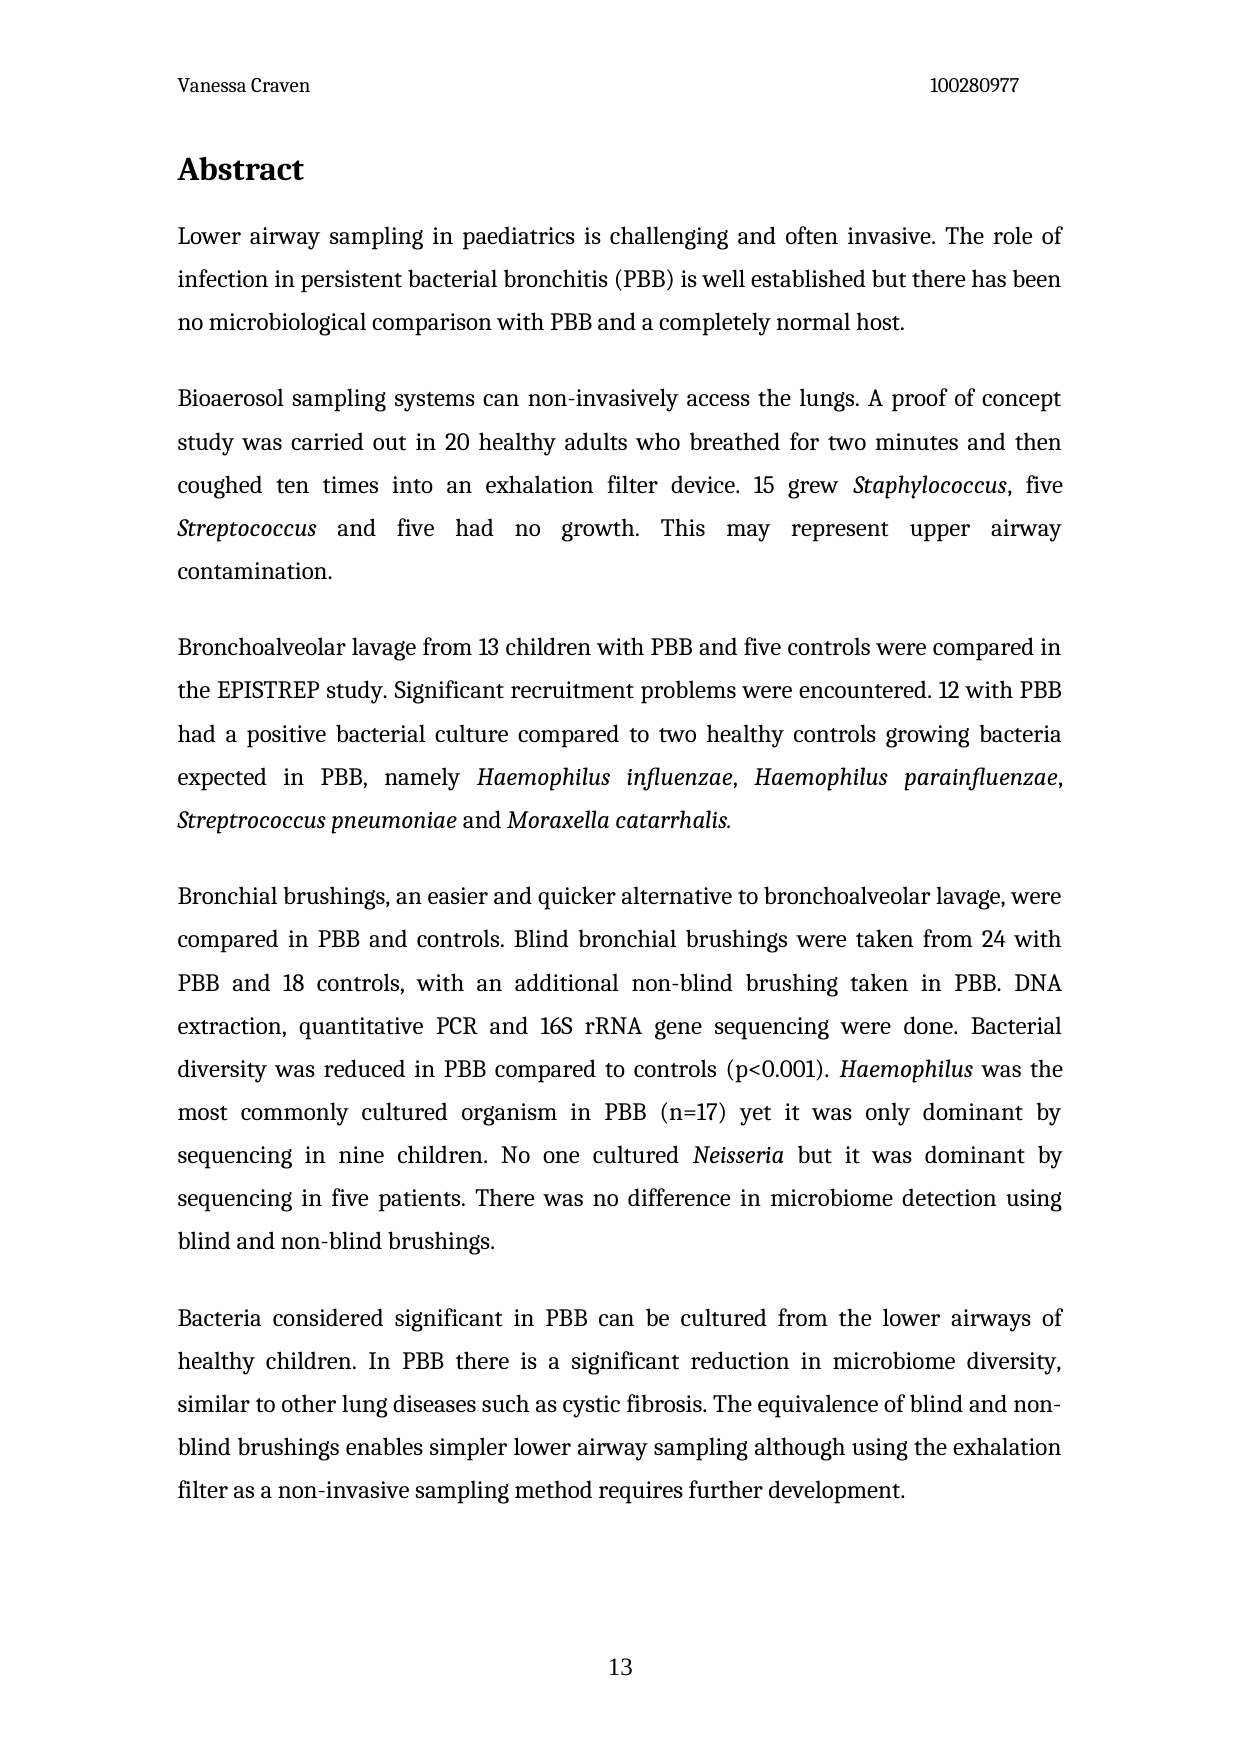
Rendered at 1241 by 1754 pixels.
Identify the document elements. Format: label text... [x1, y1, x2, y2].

text Bronchial brushings, an easier and quicker alternative to bronchoalveolar lavage, were compared in PBB and controls. Blind bronchial brushings were taken from 24 with PBB and 18 controls, with an additional non-blind brushing taken in PBB. DNA extraction, quantitative PCR and 16S rRNA gene sequencing were done. Bacterial diversity was reduced in PBB compared to controls (p<0.001). Haemophilus was the most commonly cultured organism in PBB (n=17) yet it was only dominant by sequencing in nine children. No one cultured Neisseria but it was dominant by sequencing in five patients. There was no difference in microbiome detection using blind and non-blind brushings. [177, 882, 1063, 1256]
text Bronchoalveolar lavage from 13 children with PBB and five controls were compared in the EPISTREP study. Significant recruitment problems were encountered. 12 with PBB had a positive bacterial culture compared to two healthy controls growing bacteria expected in PBB, namely Haemophilus influenzae, Haemophilus parainfluenzae, Streptrococcus pneumoniae and Moraxella catarrhalis. [177, 633, 1063, 834]
text Bacteria considered significant in PBB can be cultured from the lower airways of healthy children. In PBB there is a significant reduction in microbiome diversity, similar to other lung diseases such as cystic fibrosis. The equivalence of blind and non-blind brushings enables simpler lower airway sampling although using the exhalation filter as a non-invasive sampling method requires further development. [177, 1304, 1063, 1505]
text Bioaerosol sampling systems can non-invasively access the lungs. A proof of concept study was carried out in 20 healthy adults who breathed for two minutes and then coughed ten times into an exhalation filter device. 15 grew Staphylococcus, five Streptococcus and five had no growth. This may represent upper airway contamination. [177, 384, 1063, 586]
subtitle Abstract [177, 150, 1063, 188]
text Lower airway sampling in paediatrics is challenging and often invasive. The role of infection in persistent bacterial bronchitis (PBB) is well established but there has been no microbiological comparison with PBB and a completely normal host. [177, 222, 1063, 337]
